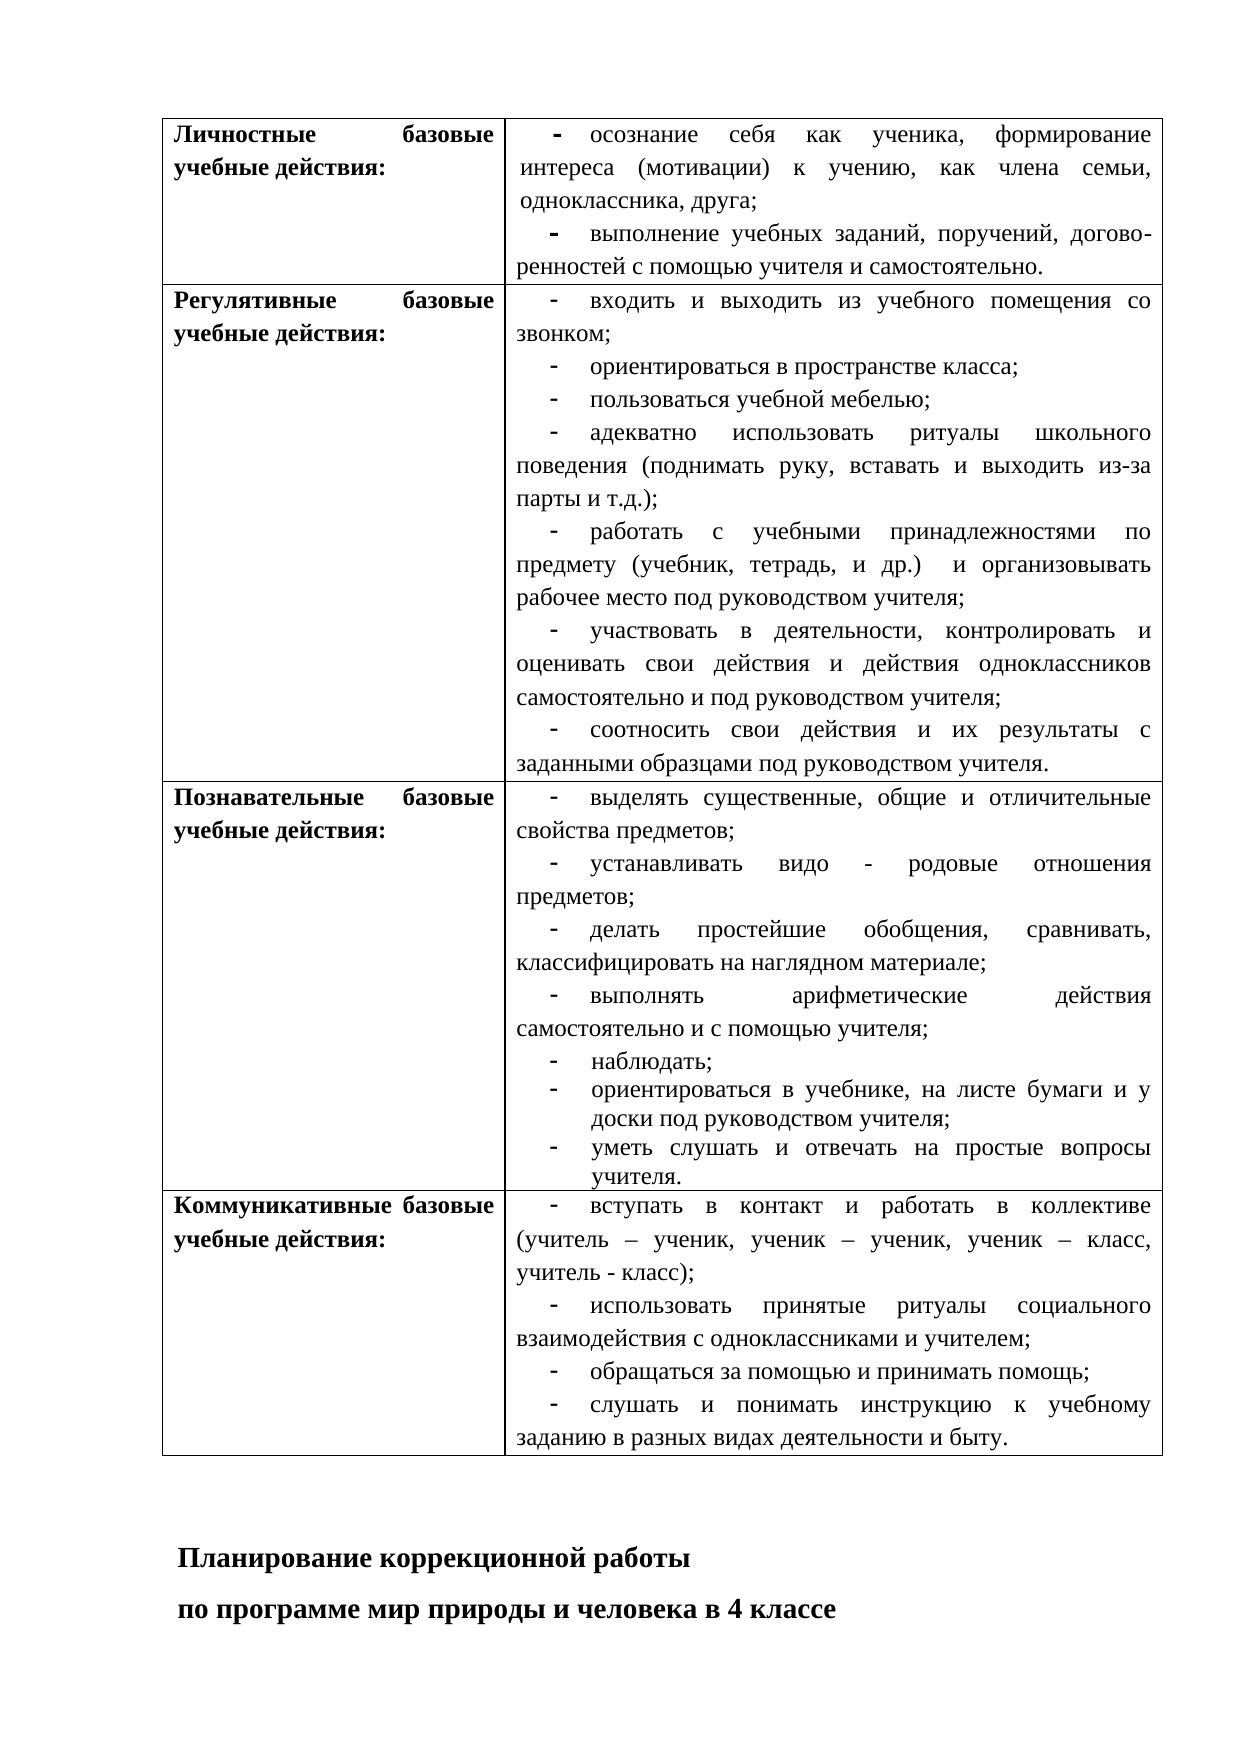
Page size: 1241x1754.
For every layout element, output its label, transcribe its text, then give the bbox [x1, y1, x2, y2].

table_cell Регулятивные базовые учебные действия: [163, 285, 504, 781]
table_cell Коммуникативные базовые учебные действия: [163, 1191, 504, 1455]
text Планирование коррекционной работы [177, 1540, 1152, 1574]
table_header Личностные базовые учебные действия: [163, 119, 504, 284]
table_cell вступать в контакт и работать в коллективе (учитель – ученик, ученик – ученик, ученик – класс, учитель - класс); использовать принятые ритуалы социального взаимодействия с одноклассниками и учителем; обращаться за помощью и принимать помощь; слушать и понимать инструкцию к учебному заданию в разных видах деятельности и быту. [506, 1191, 1162, 1455]
table_cell выделять существенные, общие и отличительные свойства предметов; устанавливать видо - родовые отношения предметов; делать простейшие обобщения, сравнивать, классифицировать на наглядном материале; выполнять арифметические действия самостоятельно и с помощью учителя; наблюдать; ориентироваться в учебнике, на листе бумаги и у доски под руководством учителя; уметь слушать и отвечать на простые вопросы учителя. [506, 782, 1162, 1189]
table_cell Познавательные базовые учебные действия: [163, 782, 504, 1189]
text по программе мир природы и человека в 4 классе [177, 1591, 1152, 1625]
table_cell входить и выходить из учебного помещения со звонком; ориентироваться в пространстве класса; пользоваться учебной мебелью; адекватно использовать ритуалы школьного поведения (поднимать руку, вставать и выходить из-за парты и т.д.); работать с учебными принадлежностями по предмету (учебник, тетрадь, и др.) и организовывать рабочее место под руководством учителя; участвовать в деятельности, контролировать и оценивать свои действия и действия одноклассников самостоятельно и под руководством учителя; соотносить свои действия и их результаты с заданными образцами под руководством учителя. [506, 285, 1162, 781]
table_header осознание себя как ученика, формирование интереса (мотивации) к учению, как члена семьи, одноклассника, друга; выполнение учебных заданий, поручений, договоренностей с помощью учителя и самостоятельно. [506, 119, 1162, 284]
